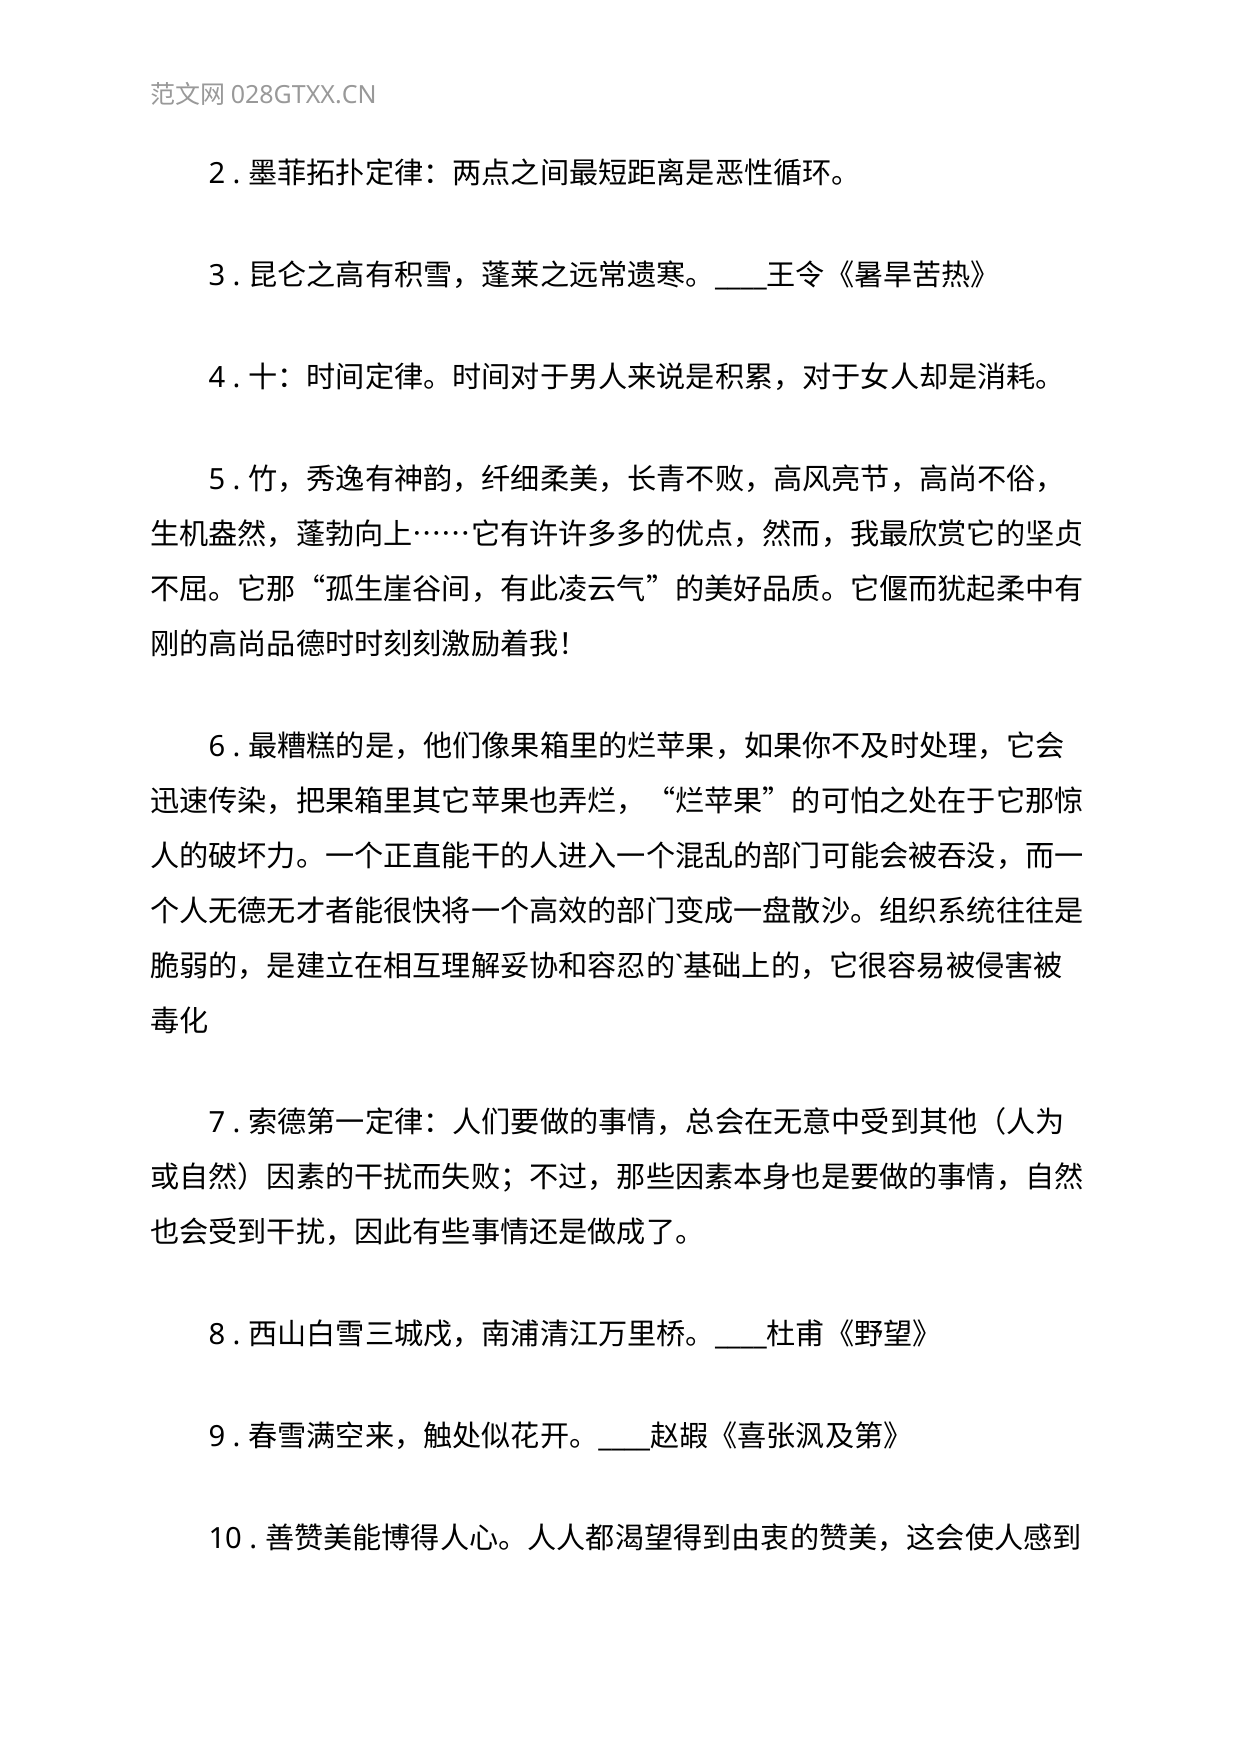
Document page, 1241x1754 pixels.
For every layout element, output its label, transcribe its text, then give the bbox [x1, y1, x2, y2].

text 8 . 西山白雪三城戍，南浦清江万里桥。____杜甫《野望》 [150, 1311, 1090, 1353]
text 4 . 十：时间定律。时间对于男人来说是积累，对于女人却是消耗。 [150, 354, 1090, 396]
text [150, 1514, 1090, 1557]
text 9 . 春雪满空来，触处似花开。____赵嘏《喜张沨及第》 [150, 1413, 1090, 1455]
text 7 . 索德第一定律：人们要做的事情，总会在无意中受到其他（人为或自然）因素的干扰而失败；不过，那些因素本身也是要做的事情，自然也会受到干扰，因此有些事情还是做成了。 [150, 1099, 1090, 1251]
text 3 . 昆仑之高有积雪，蓬莱之远常遗寒。____王令《暑旱苦热》 [150, 252, 1090, 294]
text 6 . 最糟糕的是，他们像果箱里的烂苹果，如果你不及时处理，它会迅速传染，把果箱里其它苹果也弄烂，“烂苹果”的可怕之处在于它那惊人的破坏力。一个正直能干的人进入一个混乱的部门可能会被吞没，而一个人无德无才者能很快将一个高效的部门变成一盘散沙。组织系统往往是脆弱的，是建立在相互理解妥协和容忍的`基础上的，它很容易被侵害被毒化 [150, 722, 1090, 1039]
text 2 . 墨菲拓扑定律：两点之间最短距离是恶性循环。 [150, 150, 1090, 192]
text 5 . 竹，秀逸有神韵，纤细柔美，长青不败，高风亮节，高尚不俗，生机盎然，蓬勃向上……它有许许多多的优点，然而，我最欣赏它的坚贞不屈。它那“孤生崖谷间，有此凌云气”的美好品质。它偃而犹起柔中有刚的高尚品德时时刻刻激励着我！ [150, 456, 1090, 663]
